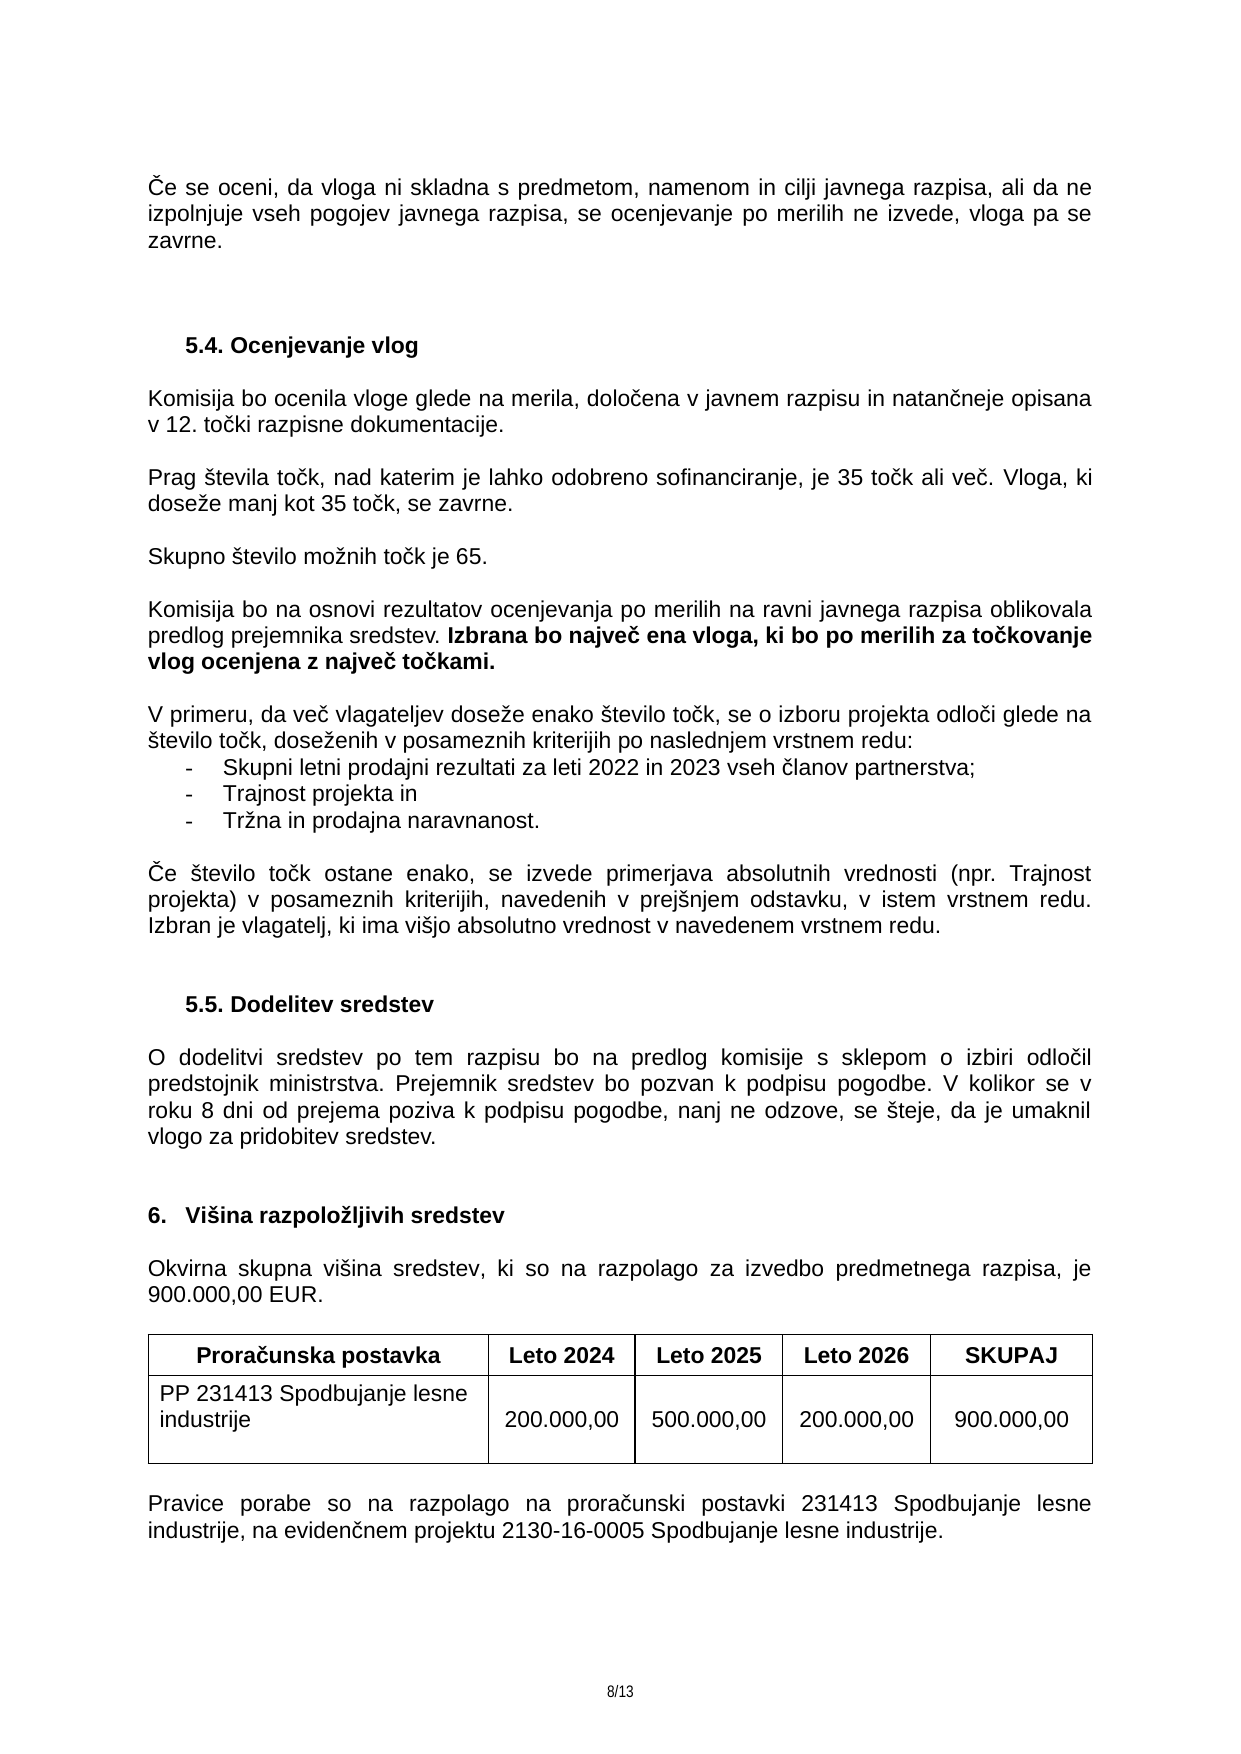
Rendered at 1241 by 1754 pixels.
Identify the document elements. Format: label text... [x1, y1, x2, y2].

table_cell 900.000,00 [931, 1376, 1092, 1463]
text Komisija bo ocenila vloge glede na merila, določena v javnem razpisu in natančneje opisana v 12. točki razpisne dokumentacije. [148, 385, 1093, 437]
list Ocenjevanje vlog [185, 332, 1093, 358]
list Višina razpoložljivih sredstev [148, 1202, 1093, 1228]
table_cell PP 231413 Spodbujanje lesne industrije [149, 1376, 488, 1463]
text Okvirna skupna višina sredstev, ki so na razpolago za izvedbo predmetnega razpisa, je 900.000,00 EUR. [148, 1255, 1093, 1307]
table_header Leto 2024 [489, 1335, 634, 1375]
table_cell 200.000,00 [489, 1376, 634, 1463]
table_cell 200.000,00 [783, 1376, 930, 1463]
text Komisija bo na osnovi rezultatov ocenjevanja po merilih na ravni javnega razpisa oblikovala predlog prejemnika sredstev. Izbrana bo največ ena vloga, ki bo po merilih za točkovanje vlog ocenjena z največ točkami. [148, 596, 1093, 675]
table_header Leto 2025 [636, 1335, 782, 1375]
list Dodelitev sredstev [185, 991, 1093, 1018]
list Skupni letni prodajni rezultati za leti 2022 in 2023 vseh članov partnerstva; [185, 754, 1093, 780]
text O dodelitvi sredstev po tem razpisu bo na predlog komisije s sklepom o izbiri odločil predstojnik ministrstva. Prejemnik sredstev bo pozvan k podpisu pogodbe. V kolikor se v roku 8 dni od prejema poziva k podpisu pogodbe, nanj ne odzove, se šteje, da je umaknil vlogo za pridobitev sredstev. [148, 1044, 1093, 1149]
text Skupno število možnih točk je 65. [148, 543, 1093, 569]
list Trajnost projekta in [185, 780, 1093, 807]
table_cell 500.000,00 [636, 1376, 782, 1463]
text V primeru, da več vlagateljev doseže enako število točk, se o izboru projekta odloči glede na število točk, doseženih v posameznih kriterijih po naslednjem vrstnem redu: [148, 701, 1093, 754]
table_header Leto 2026 [783, 1335, 930, 1375]
text Če število točk ostane enako, se izvede primerjava absolutnih vrednosti (npr. Trajnost projekta) v posameznih kriterijih, navedenih v prejšnjem odstavku, v istem vrstnem redu. Izbran je vlagatelj, ki ima višjo absolutno vrednost v navedenem vrstnem redu. [148, 859, 1093, 938]
table_header SKUPAJ [931, 1335, 1092, 1375]
table_header Proračunska postavka [149, 1335, 488, 1375]
list Tržna in prodajna naravnanost. [185, 807, 1093, 833]
text Pravice porabe so na razpolago na proračunski postavki 231413 Spodbujanje lesne industrije, na evidenčnem projektu 2130-16-0005 Spodbujanje lesne industrije. [148, 1490, 1093, 1543]
text Če se oceni, da vloga ni skladna s predmetom, namenom in cilji javnega razpisa, ali da ne izpolnjuje vseh pogojev javnega razpisa, se ocenjevanje po merilih ne izvede, vloga pa se zavrne. [148, 174, 1093, 253]
text Prag števila točk, nad katerim je lahko odobreno sofinanciranje, je 35 točk ali več. Vloga, ki doseže manj kot 35 točk, se zavrne. [148, 464, 1093, 517]
